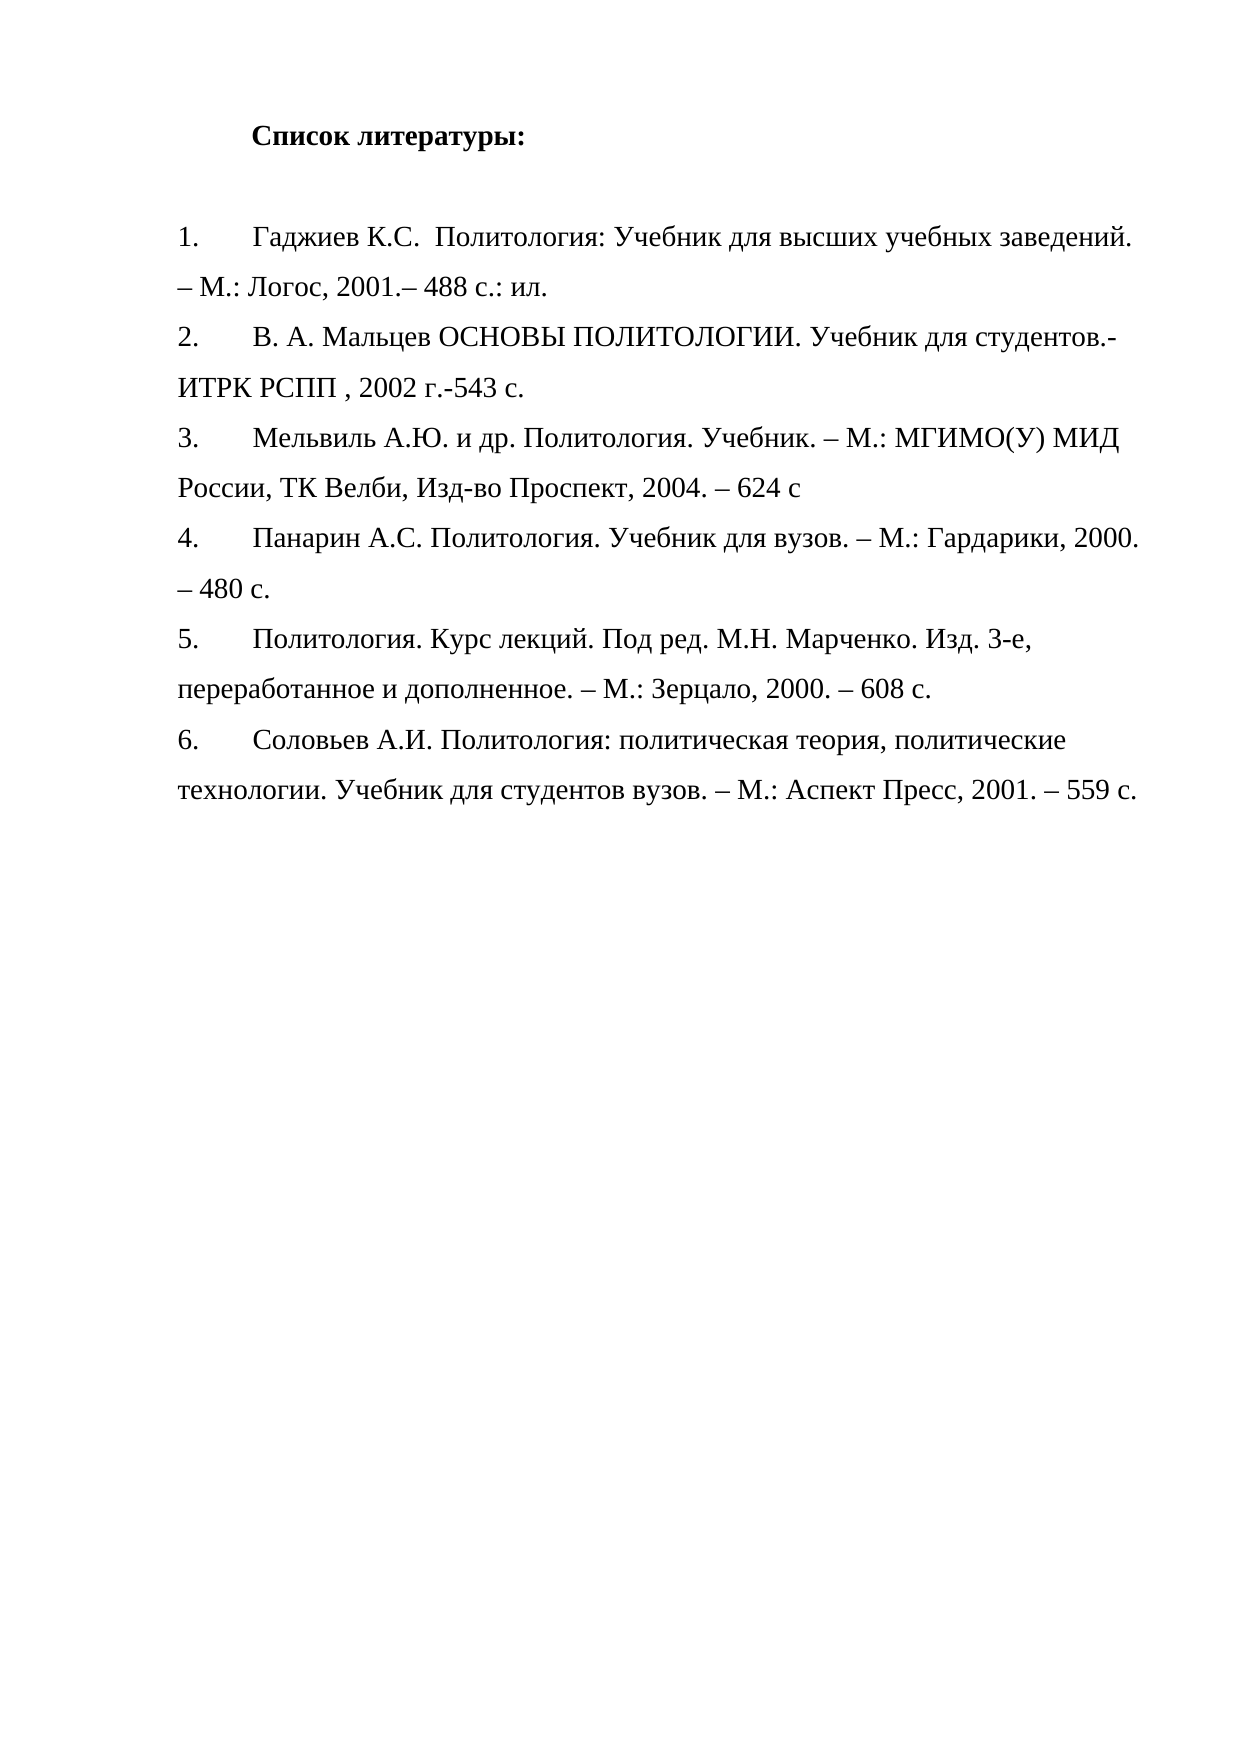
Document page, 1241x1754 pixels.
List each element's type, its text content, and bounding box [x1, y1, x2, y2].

list В. А. Мальцев ОСНОВЫ ПОЛИТОЛОГИИ. Учебник для студентов.- ИТРК РСПП , .-543 с. [177, 319, 1152, 403]
text Список литературы: [177, 118, 1152, 152]
list Соловьев А.И. Политология: политическая теория, политические технологии. Учебник для студентов вузов. – М.: Аспект Пресс, 2001. – 559 с. [177, 722, 1152, 806]
list Гаджиев К.С. Политология: Учебник для высших учебных заведений. – М.: Логос, 2001.– 488 с.: ил. [177, 219, 1152, 303]
list Мельвиль А.Ю. и др. Политология. Учебник. – М.: МГИМО(У) МИД России, ТК Велби, Изд-во Проспект, 2004. – 624 с [177, 420, 1152, 504]
list Панарин А.С. Политология. Учебник для вузов. – М.: Гардарики, 2000. – 480 с. [177, 521, 1152, 604]
list Политология. Курс лекций. Под ред. М.Н. Марченко. Изд. 3-е, переработанное и дополненное. – М.: Зерцало, 2000. – 608 с. [177, 621, 1152, 705]
